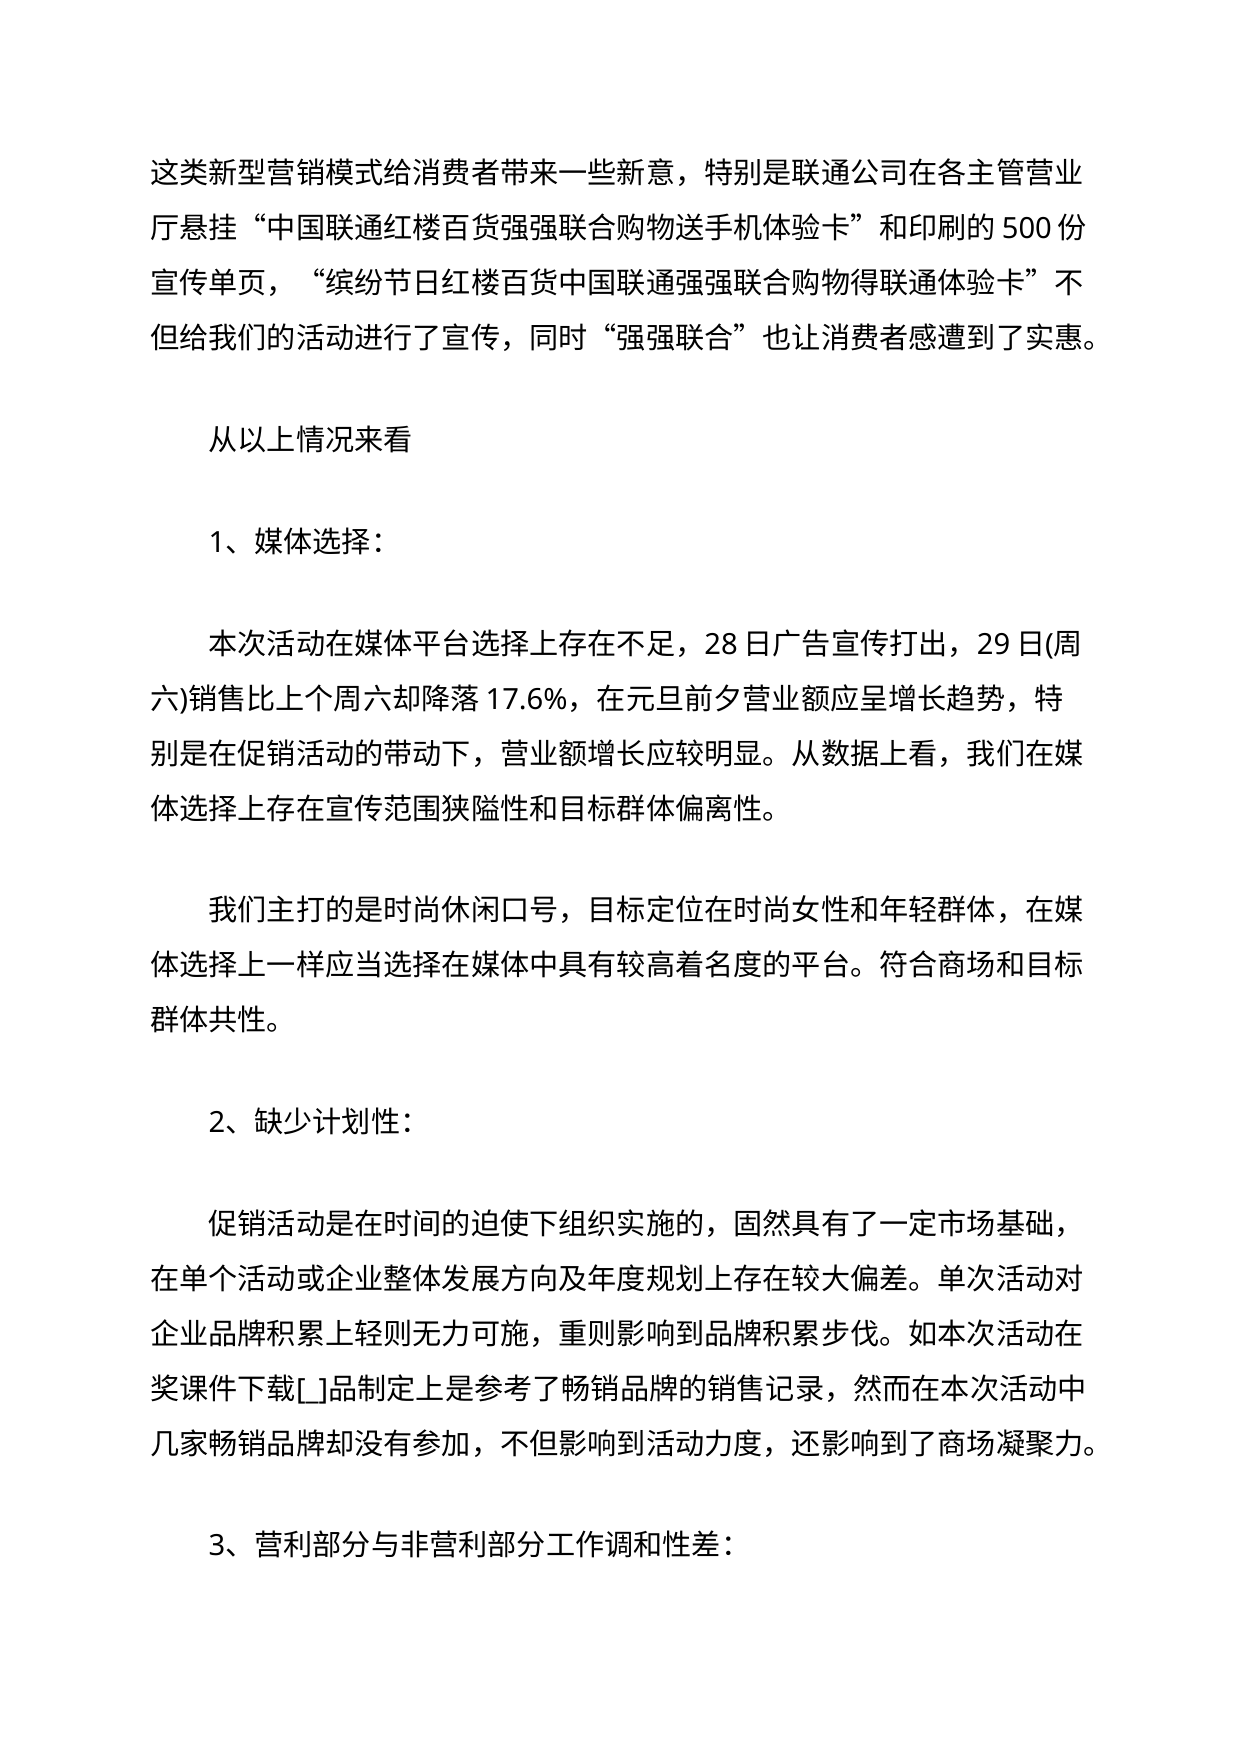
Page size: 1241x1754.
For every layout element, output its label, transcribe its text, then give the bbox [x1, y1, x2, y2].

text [150, 150, 1090, 357]
text 促销活动是在时间的迫使下组织实施的，固然具有了一定市场基础，在单个活动或企业整体发展方向及年度规划上存在较大偏差。单次活动对企业品牌积累上轻则无力可施，重则影响到品牌积累步伐。如本次活动在奖课件下载[_]品制定上是参考了畅销品牌的销售记录，然而在本次活动中几家畅销品牌却没有参加，不但影响到活动力度，还影响到了商场凝聚力。 [150, 1201, 1090, 1462]
text 1、媒体选择： [150, 518, 1090, 561]
text 我们主打的是时尚休闲口号，目标定位在时尚女性和年轻群体，在媒体选择上一样应当选择在媒体中具有较高着名度的平台。符合商场和目标群体共性。 [150, 887, 1090, 1039]
text 2、缺少计划性： [150, 1098, 1090, 1141]
text 本次活动在媒体平台选择上存在不足，28日广告宣传打出，29日(周六)销售比上个周六却降落17.6%，在元旦前夕营业额应呈增长趋势，特别是在促销活动的带动下，营业额增长应较明显。从数据上看，我们在媒体选择上存在宣传范围狭隘性和目标群体偏离性。 [150, 620, 1090, 827]
text 从以上情况来看 [150, 417, 1090, 459]
text 3、营利部分与非营利部分工作调和性差： [150, 1522, 1090, 1564]
